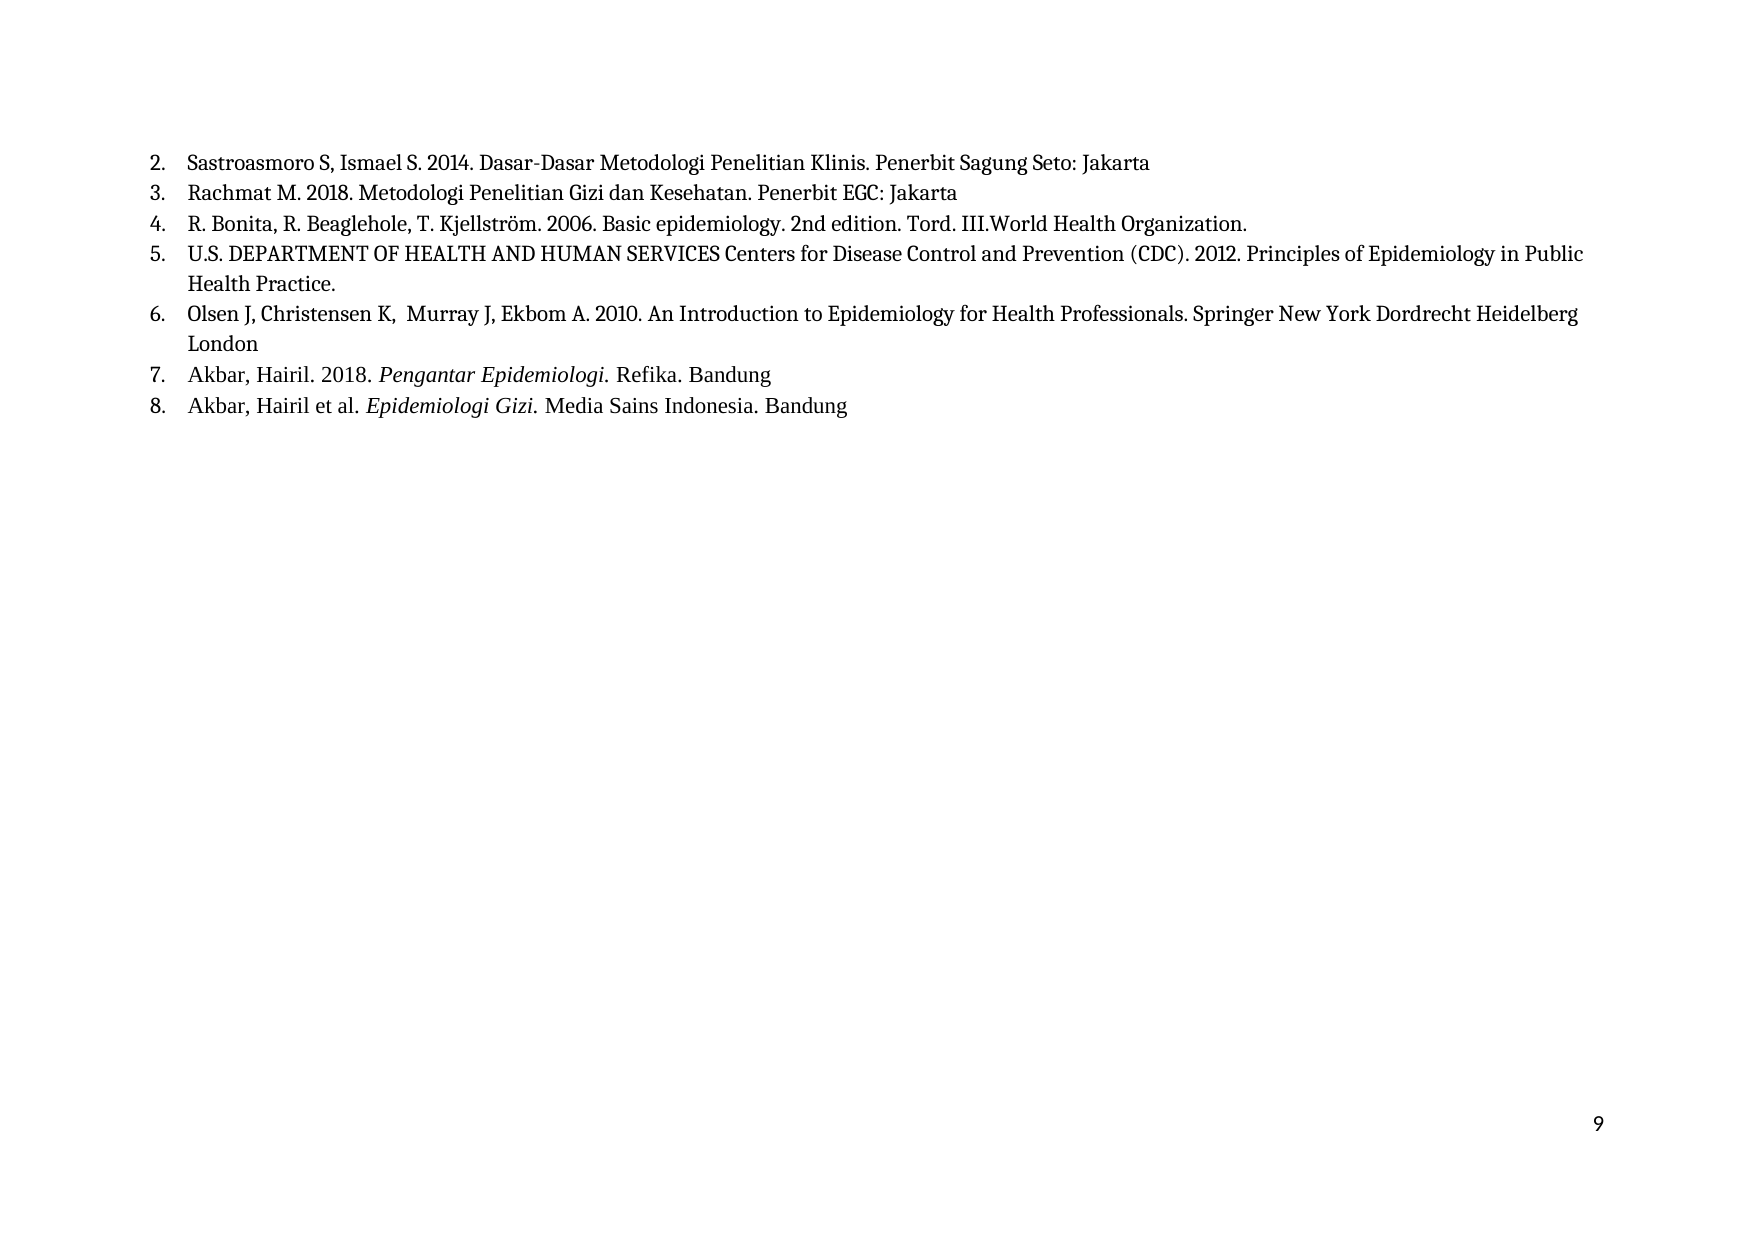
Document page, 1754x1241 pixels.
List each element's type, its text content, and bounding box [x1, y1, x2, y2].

list Akbar, Hairil. 2018. Pengantar Epidemiologi. Refika. Bandung [150, 361, 1604, 388]
list R. Bonita, R. Beaglehole, T. Kjellström. 2006. Basic epidemiology. 2nd edition. Tord. III.World Health Organization. [150, 210, 1604, 237]
list Sastroasmoro S, Ismael S. 2014. Dasar-Dasar Metodologi Penelitian Klinis. Penerbit Sagung Seto: Jakarta [150, 150, 1604, 176]
list Rachmat M. 2018. Metodologi Penelitian Gizi dan Kesehatan. Penerbit EGC: Jakarta [150, 180, 1604, 207]
list U.S. DEPARTMENT OF HEALTH AND HUMAN SERVICES Centers for Disease Control and Prevention (CDC). 2012. Principles of Epidemiology in Public Health Practice. [150, 241, 1604, 297]
list Akbar, Hairil et al. Epidemiologi Gizi. Media Sains Indonesia. Bandung [150, 393, 1604, 420]
list Olsen J, Christensen K, Murray J, Ekbom A. 2010. An Introduction to Epidemiology for Health Professionals. Springer New York Dordrecht Heidelberg London [150, 301, 1604, 358]
